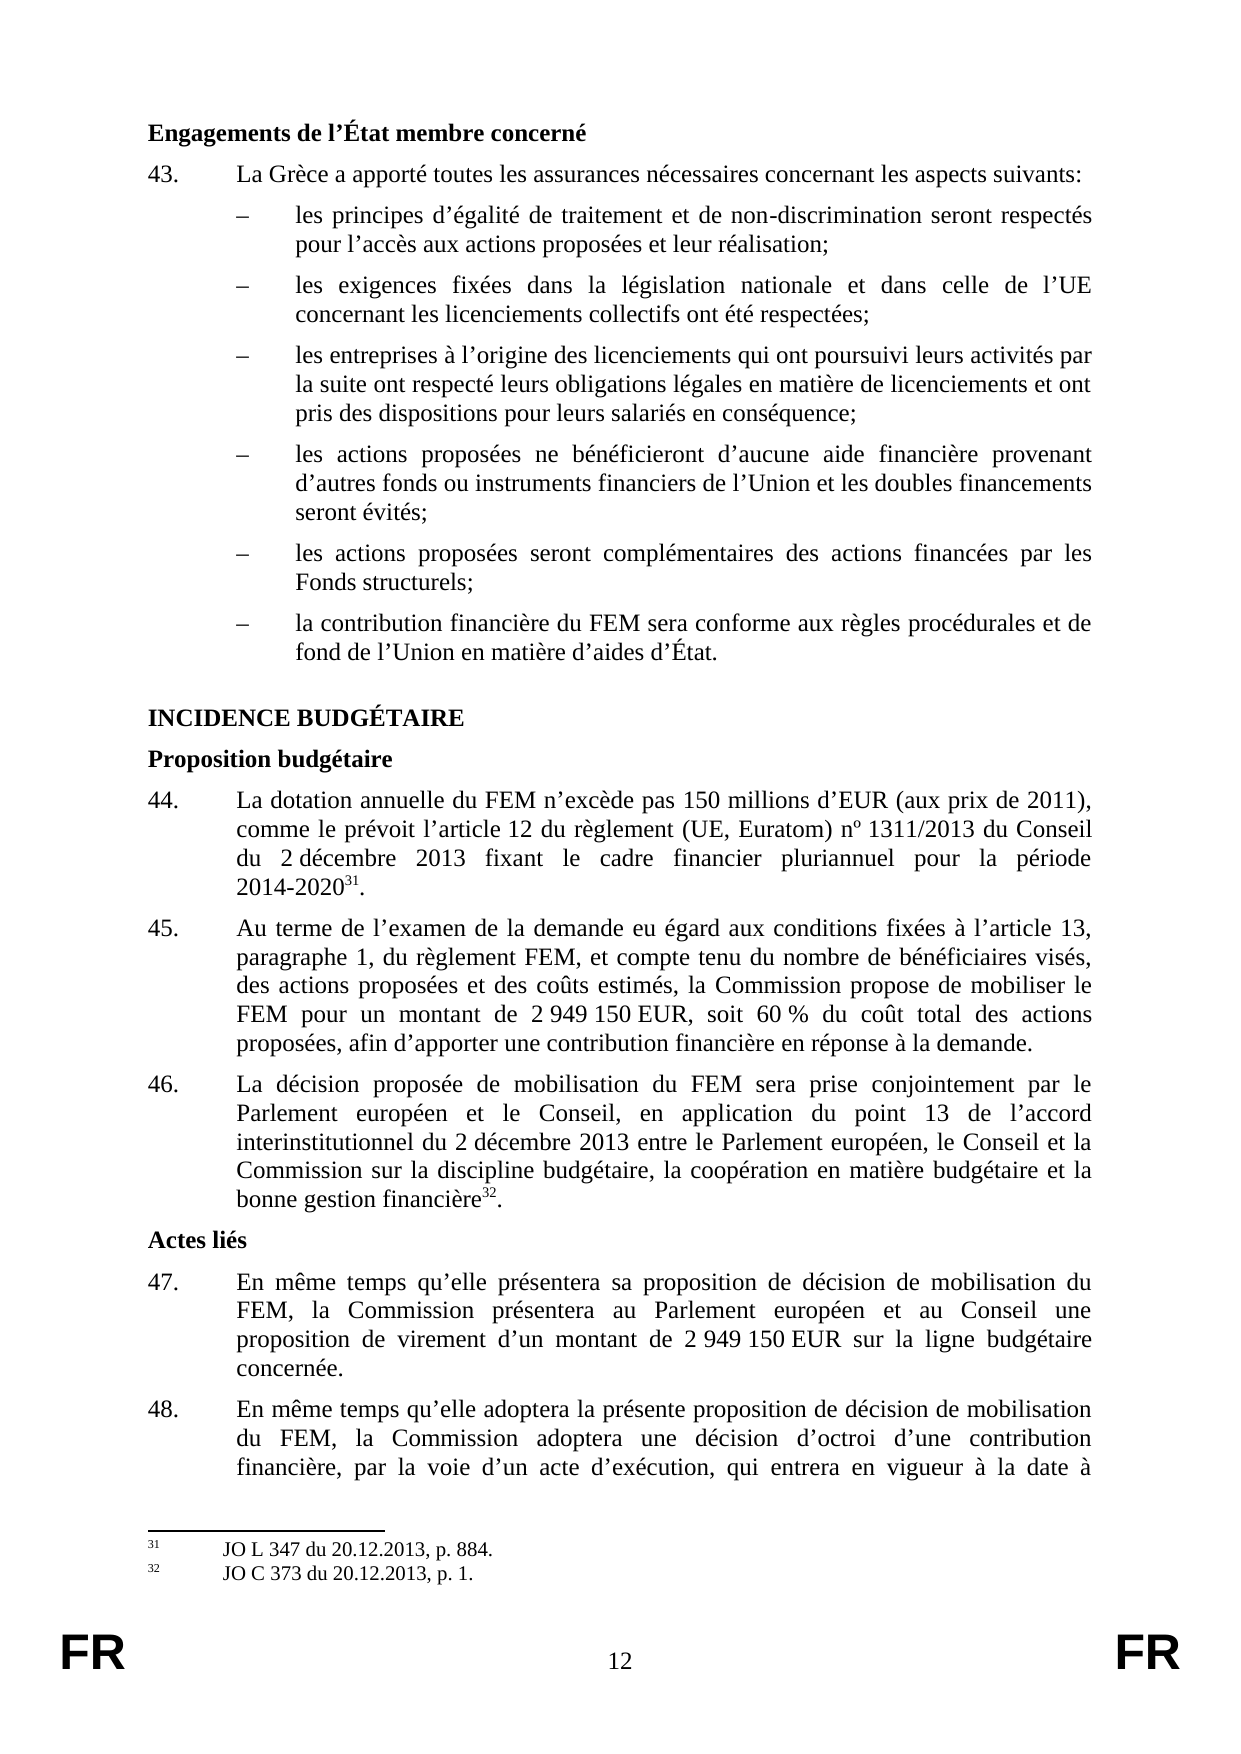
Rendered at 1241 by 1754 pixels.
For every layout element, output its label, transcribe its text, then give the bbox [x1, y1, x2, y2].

list les exigences fixées dans la législation nationale et dans celle de l’UE concernant les licenciements collectifs ont été respectées; [236, 271, 1093, 328]
list les actions proposées seront complémentaires des actions financées par les Fonds structurels; [236, 538, 1093, 596]
subtitle Actes liés [148, 1226, 1093, 1254]
subtitle INCIDENCE BUDGÉTAIRE [148, 703, 1093, 732]
text 45. Au terme de l’examen de la demande eu égard aux conditions fixées à l’article 13, paragraphe 1, du règlement FEM, et compte tenu du nombre de bénéficiaires visés, des actions proposées et des coûts estimés, la Commission propose de mobiliser le FEM pour un montant de 2 949 150 EUR, soit 60 % du coût total des actions proposées, afin d’apporter une contribution financière en réponse à la demande. [148, 913, 1093, 1057]
list la contribution financière du FEM sera conforme aux règles procédurales et de fond de l’Union en matière d’aides d’État. [236, 608, 1093, 666]
list les actions proposées ne bénéficieront d’aucune aide financière provenant d’autres fonds ou instruments financiers de l’Union et les doubles financements seront évités; [236, 439, 1093, 526]
subtitle Engagements de l’État membre concerné [148, 118, 1093, 147]
list les entreprises à l’origine des licenciements qui ont poursuivi leurs activités par la suite ont respecté leurs obligations légales en matière de licenciements et ont pris des dispositions pour leurs salariés en conséquence; [236, 341, 1093, 427]
text 43. La Grèce a apporté toutes les assurances nécessaires concernant les aspects suivants: [148, 159, 1093, 188]
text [148, 1394, 1093, 1481]
list les principes d’égalité de traitement et de non-discrimination seront respectés pour l’accès aux actions proposées et leur réalisation; [236, 201, 1093, 258]
text 44. La dotation annuelle du FEM n’excède pas 150 millions d’EUR (aux prix de 2011), comme le prévoit l’article 12 du règlement (UE, Euratom) nº 1311/2013 du Conseil du 2 décembre 2013 fixant le cadre financier pluriannuel pour la période 2014-2020. [148, 786, 1093, 901]
subtitle Proposition budgétaire [148, 744, 1093, 773]
text 46. La décision proposée de mobilisation du FEM sera prise conjointement par le Parlement européen et le Conseil, en application du point 13 de l’accord interinstitutionnel du 2 décembre 2013 entre le Parlement européen, le Conseil et la Commission sur la discipline budgétaire, la coopération en matière budgétaire et la bonne gestion financière. [148, 1069, 1093, 1213]
text 47. En même temps qu’elle présentera sa proposition de décision de mobilisation du FEM, la Commission présentera au Parlement européen et au Conseil une proposition de virement d’un montant de 2 949 150 EUR sur la ligne budgétaire concernée. [148, 1267, 1093, 1382]
